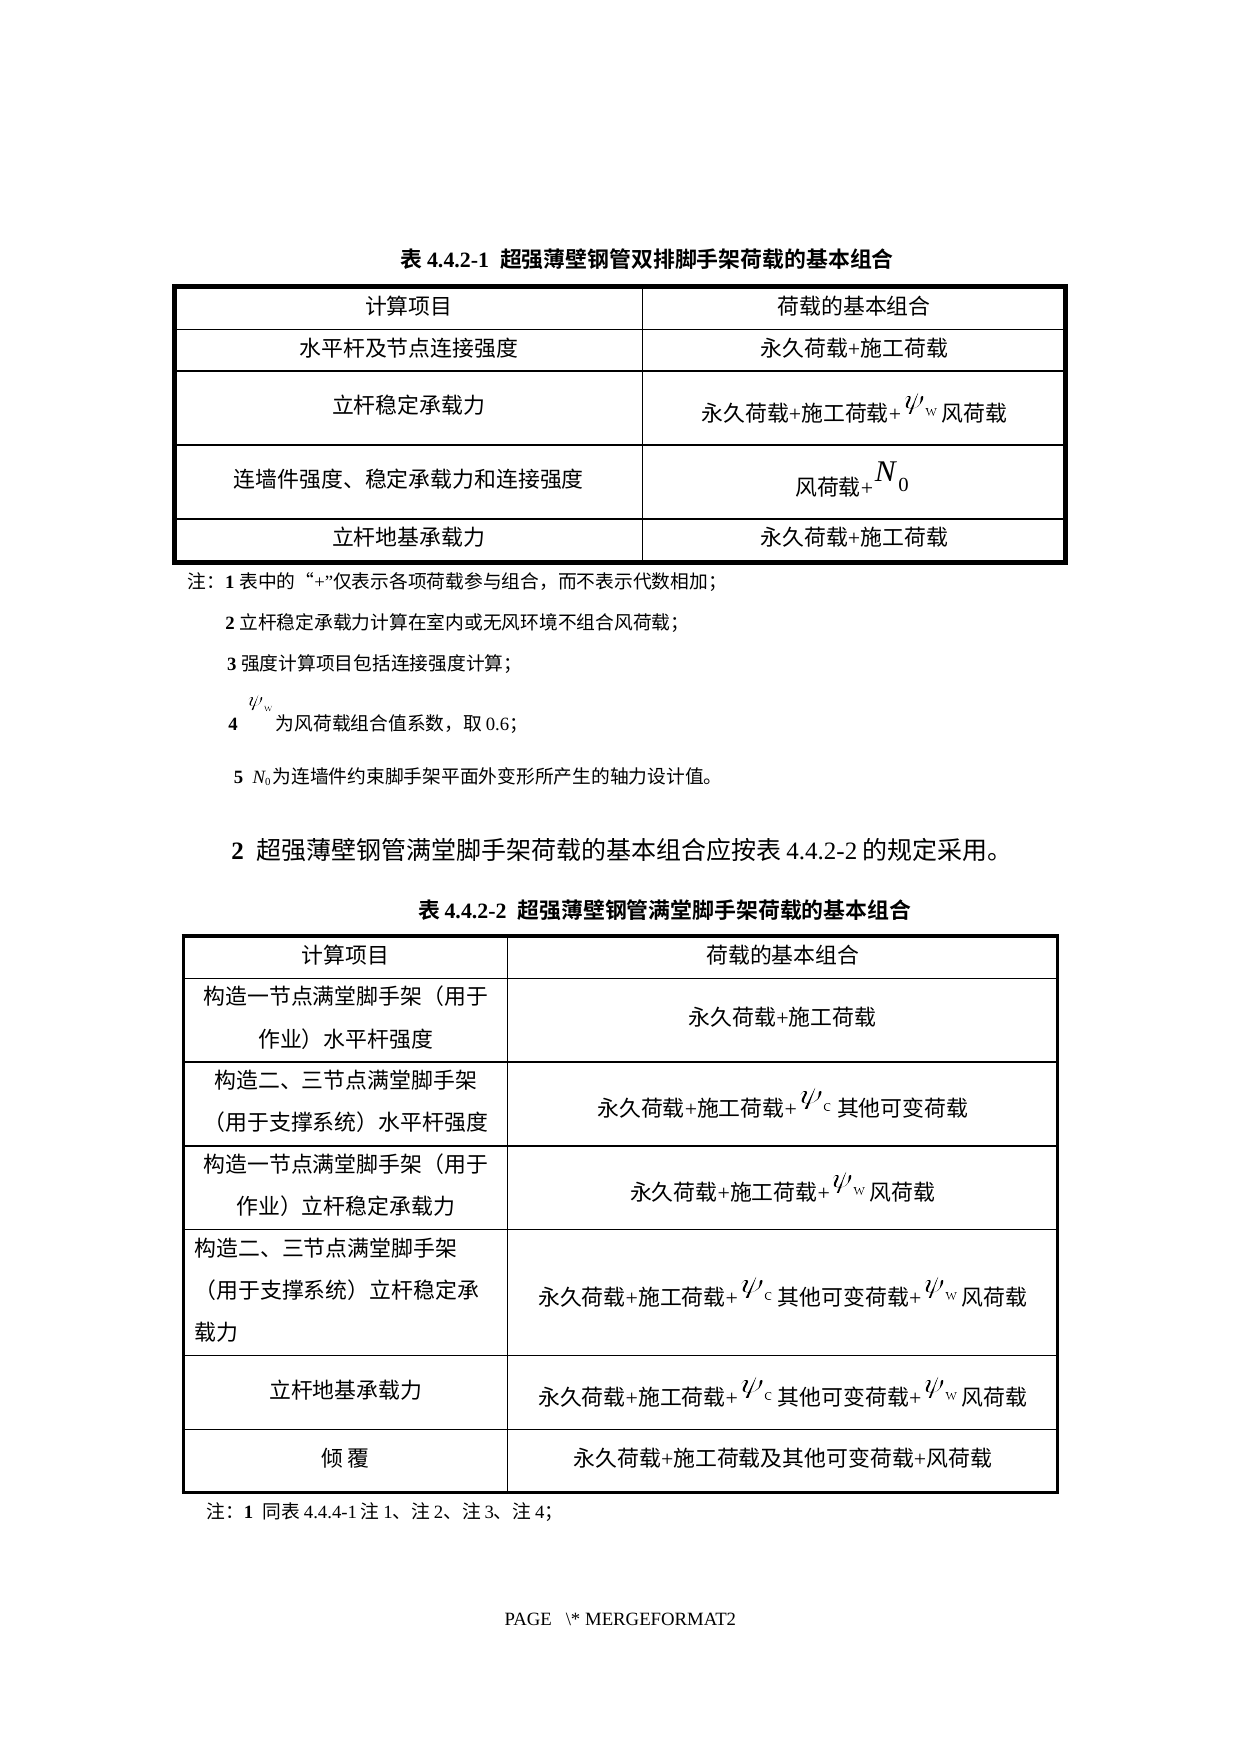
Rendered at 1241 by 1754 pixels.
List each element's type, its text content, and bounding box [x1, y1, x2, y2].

table_cell 立杆地基承载力 [185, 1356, 507, 1429]
text 2 立杆稳定承载力计算在室内或无风环境不组合风荷载； [187, 605, 1053, 638]
table_cell 永久荷载+施工荷载+其他可变荷载+风荷载 [508, 1356, 1056, 1429]
table_header 计算项目 [177, 289, 642, 329]
table_cell 永久荷载+施工荷载+风荷载 [643, 372, 1063, 444]
table_header 荷载的基本组合 [643, 289, 1063, 329]
table_cell 永久荷载+施工荷载及其他可变荷载+风荷载 [508, 1430, 1056, 1491]
table_cell 连墙件强度、稳定承载力和连接强度 [177, 446, 642, 518]
table_cell 构造一节点满堂脚手架（用于作业）立杆稳定承载力 [185, 1147, 507, 1229]
text 5 N0为连墙件约束脚手架平面外变形所产生的轴力设计值。 [100, 759, 1053, 792]
text 表4.4.2-1 超强薄壁钢管双排脚手架荷载的基本组合 [236, 242, 1053, 274]
table_cell 构造二、三节点满堂脚手架（用于支撑系统）立杆稳定承载力 [185, 1230, 507, 1354]
table_cell 永久荷载+施工荷载+其他可变荷载 [508, 1063, 1056, 1145]
table_cell 永久荷载+施工荷载 [643, 330, 1063, 370]
table_cell 倾 覆 [185, 1430, 507, 1491]
table_cell 永久荷载+施工荷载+风荷载 [508, 1147, 1056, 1229]
table_cell 永久荷载+施工荷载+其他可变荷载+风荷载 [508, 1230, 1056, 1354]
list 3 强度计算项目包括连接强度计算； [104, 646, 1053, 678]
table_cell 构造二、三节点满堂脚手架（用于支撑系统）水平杆强度 [185, 1063, 507, 1145]
text 注：1 表中的“+”仅表示各项荷载参与组合，而不表示代数相加； [187, 565, 1053, 597]
table_cell 永久荷载+施工荷载 [508, 979, 1056, 1061]
text 2 超强薄壁钢管满堂脚手架荷载的基本组合应按表4.4.2-2的规定采用。 [231, 816, 1053, 881]
text 表4.4.2-2 超强薄壁钢管满堂脚手架荷载的基本组合 [187, 892, 1053, 925]
text 注：1 同表4.4.4-1注1、注2、注3、注4； [187, 1494, 1053, 1526]
table_cell 风荷载+ [643, 446, 1063, 518]
table_header 荷载的基本组合 [508, 938, 1056, 977]
list 4 为风荷载组合值系数，取0.6； [100, 686, 1053, 751]
table_cell 立杆稳定承载力 [177, 372, 642, 444]
table_header 计算项目 [185, 938, 507, 977]
table_cell 构造一节点满堂脚手架（用于作业）水平杆强度 [185, 979, 507, 1061]
table_cell 水平杆及节点连接强度 [177, 330, 642, 370]
table_cell 永久荷载+施工荷载 [643, 520, 1063, 560]
table_cell 立杆地基承载力 [177, 520, 642, 560]
